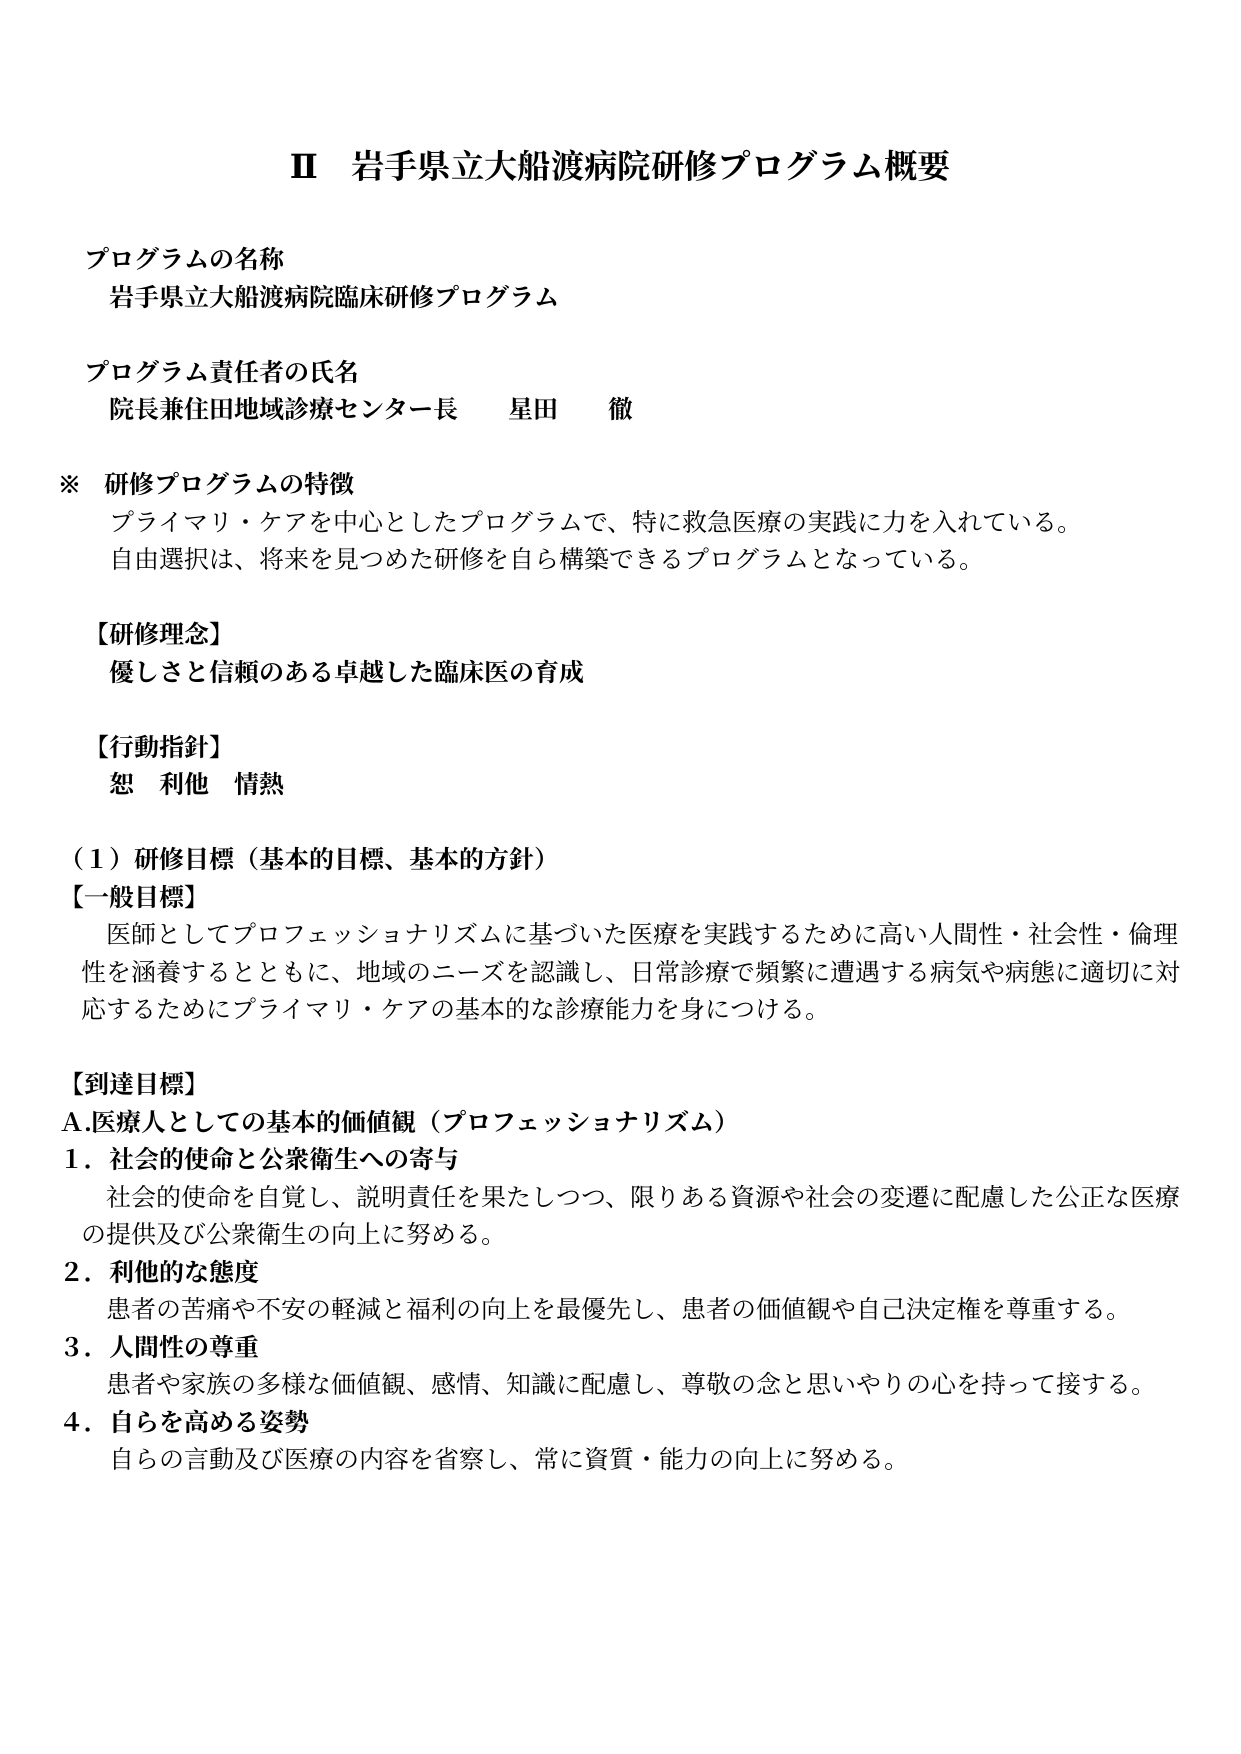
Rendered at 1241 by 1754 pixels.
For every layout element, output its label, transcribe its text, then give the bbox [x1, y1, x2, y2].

text （１）研修目標（基本的目標、基本的方針） [59, 839, 1181, 877]
text Ａ.医療人としての基本的価値観（プロフェッショナリズム） [59, 1102, 1181, 1139]
text ３．人間性の尊重 [59, 1327, 1181, 1364]
text Ⅱ 岩手県立大船渡病院研修プログラム概要 [59, 127, 1181, 202]
text 【行動指針】 [59, 727, 1181, 764]
text 岩手県立大船渡病院臨床研修プログラム [59, 277, 1181, 314]
text 患者の苦痛や不安の軽減と福利の向上を最優先し、患者の価値観や自己決定権を尊重する。 [81, 1289, 1181, 1327]
text １．社会的使命と公衆衛生への寄与 [59, 1139, 1181, 1177]
text 【研修理念】 [59, 614, 1181, 652]
text プログラム責任者の氏名 [59, 352, 1181, 389]
text 優しさと信頼のある卓越した臨床医の育成 [59, 652, 1181, 689]
text ４．自らを高める姿勢 [59, 1402, 1181, 1439]
text 自由選択は、将来を見つめた研修を自ら構築できるプログラムとなっている。 [59, 539, 1181, 577]
text 院長兼住田地域診療センター長 星田 徹 [59, 389, 1181, 427]
text ２．利他的な態度 [59, 1252, 1181, 1289]
text 患者や家族の多様な価値観、感情、知識に配慮し、尊敬の念と思いやりの心を持って接する。 [81, 1364, 1181, 1402]
text 自らの言動及び医療の内容を省察し、常に資質・能力の向上に努める。 [59, 1439, 1181, 1477]
text 社会的使命を自覚し、説明責任を果たしつつ、限りある資源や社会の変遷に配慮した公正な医療の提供及び公衆衛生の向上に努める。 [81, 1177, 1181, 1252]
text 恕 利他 情熱 [59, 764, 1181, 802]
text ※ 研修プログラムの特徴 [59, 464, 1181, 502]
text 【到達目標】 [59, 1064, 1181, 1102]
text プログラムの名称 [59, 239, 1181, 277]
text 医師としてプロフェッショナリズムに基づいた医療を実践するために高い人間性・社会性・倫理性を涵養するとともに、地域のニーズを認識し、日常診療で頻繁に遭遇する病気や病態に適切に対応するためにプライマリ・ケアの基本的な診療能力を身につける。 [81, 914, 1181, 1027]
text 【一般目標】 [59, 877, 1181, 914]
text プライマリ・ケアを中心としたプログラムで、特に救急医療の実践に力を入れている。 [59, 502, 1181, 539]
